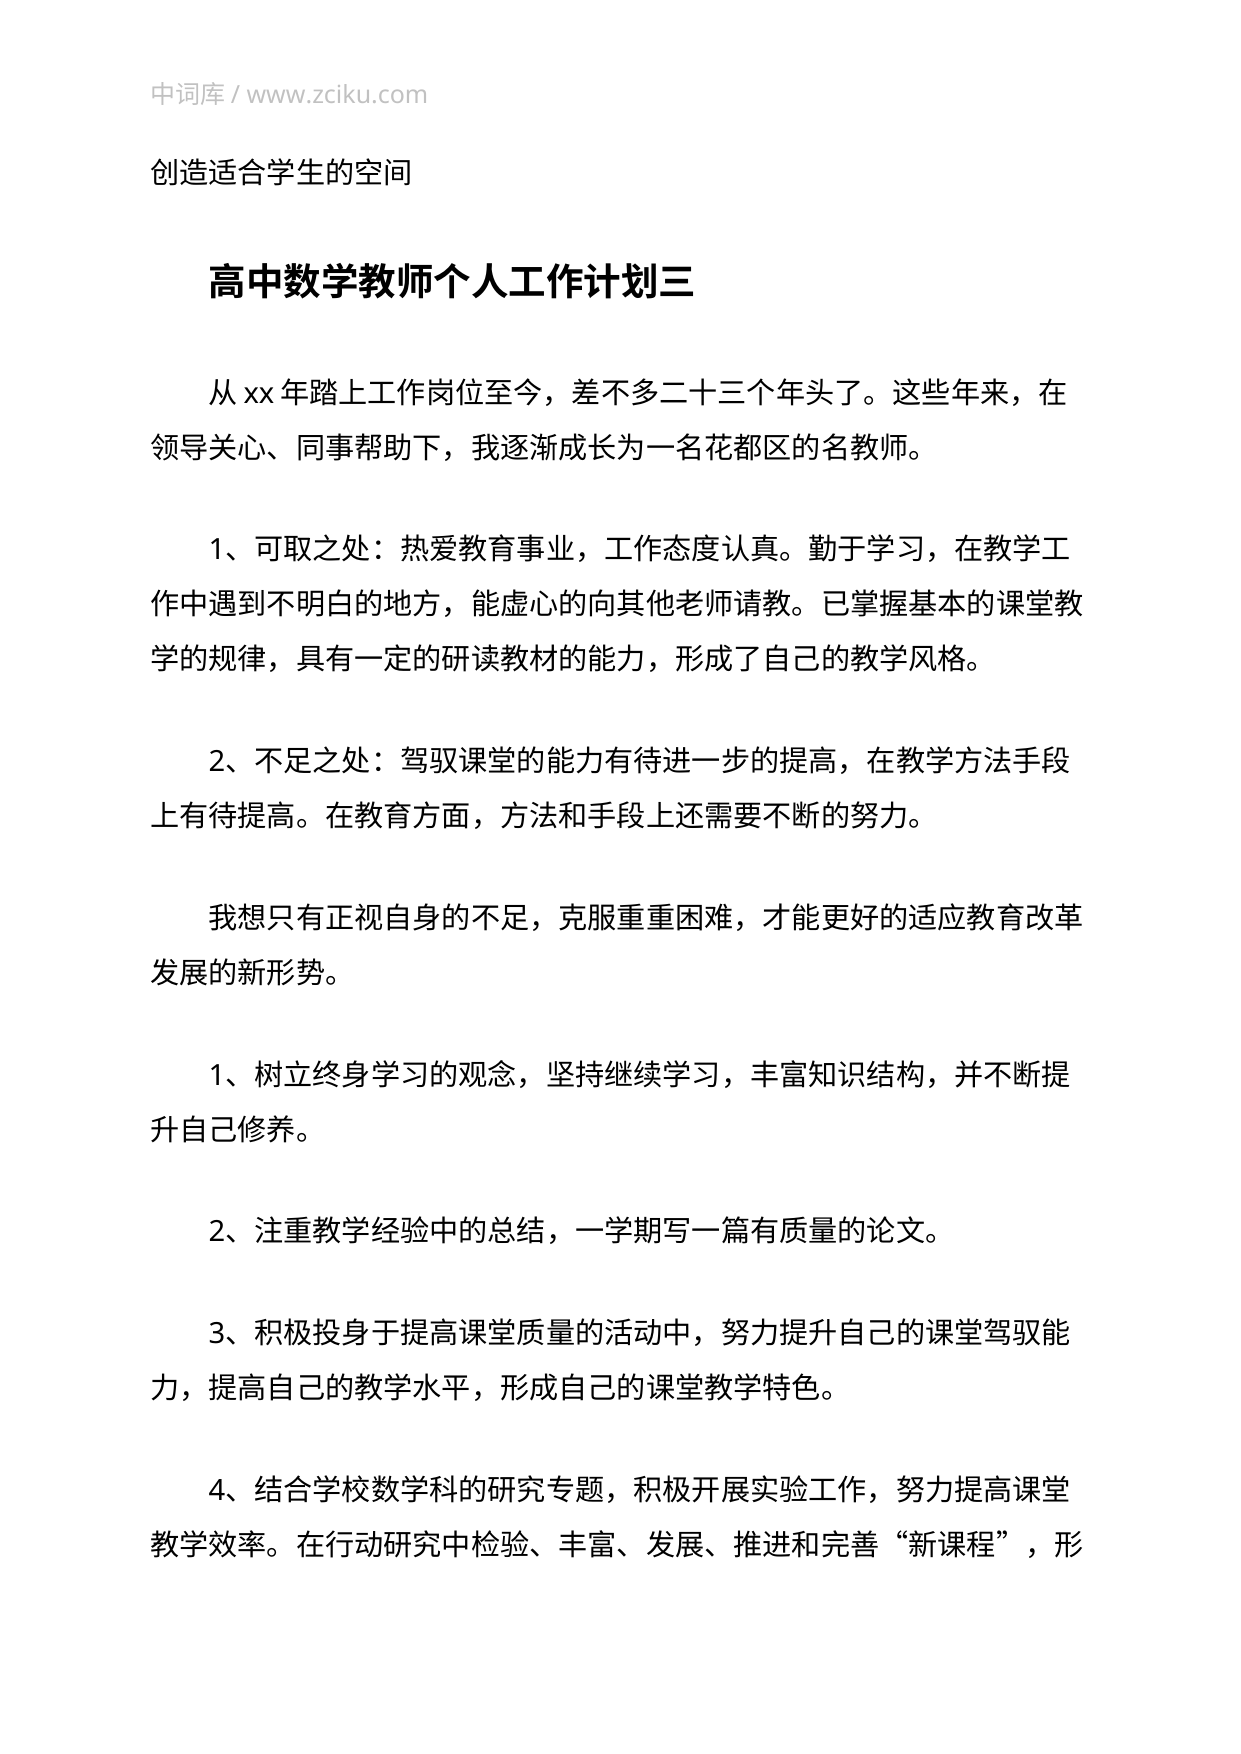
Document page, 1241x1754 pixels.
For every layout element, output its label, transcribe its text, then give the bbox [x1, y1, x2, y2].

text 高中数学教师个人工作计划三 [150, 252, 1090, 306]
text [150, 150, 1090, 192]
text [150, 1467, 1090, 1564]
text 从xx年踏上工作岗位至今，差不多二十三个年头了。这些年来，在领导关心、同事帮助下，我逐渐成长为一名花都区的名教师。 [150, 369, 1090, 466]
text 3、积极投身于提高课堂质量的活动中，努力提升自己的课堂驾驭能力，提高自己的教学水平，形成自己的课堂教学特色。 [150, 1310, 1090, 1407]
text 我想只有正视自身的不足，克服重重困难，才能更好的适应教育改革发展的新形势。 [150, 894, 1090, 992]
text 2、不足之处：驾驭课堂的能力有待进一步的提高，在教学方法手段上有待提高。在教育方面，方法和手段上还需要不断的努力。 [150, 738, 1090, 835]
text 2、注重教学经验中的总结，一学期写一篇有质量的论文。 [150, 1208, 1090, 1250]
text 1、树立终身学习的观念，坚持继续学习，丰富知识结构，并不断提升自己修养。 [150, 1051, 1090, 1148]
text 1、可取之处：热爱教育事业，工作态度认真。勤于学习，在教学工作中遇到不明白的地方，能虚心的向其他老师请教。已掌握基本的课堂教学的规律，具有一定的研读教材的能力，形成了自己的教学风格。 [150, 526, 1090, 678]
